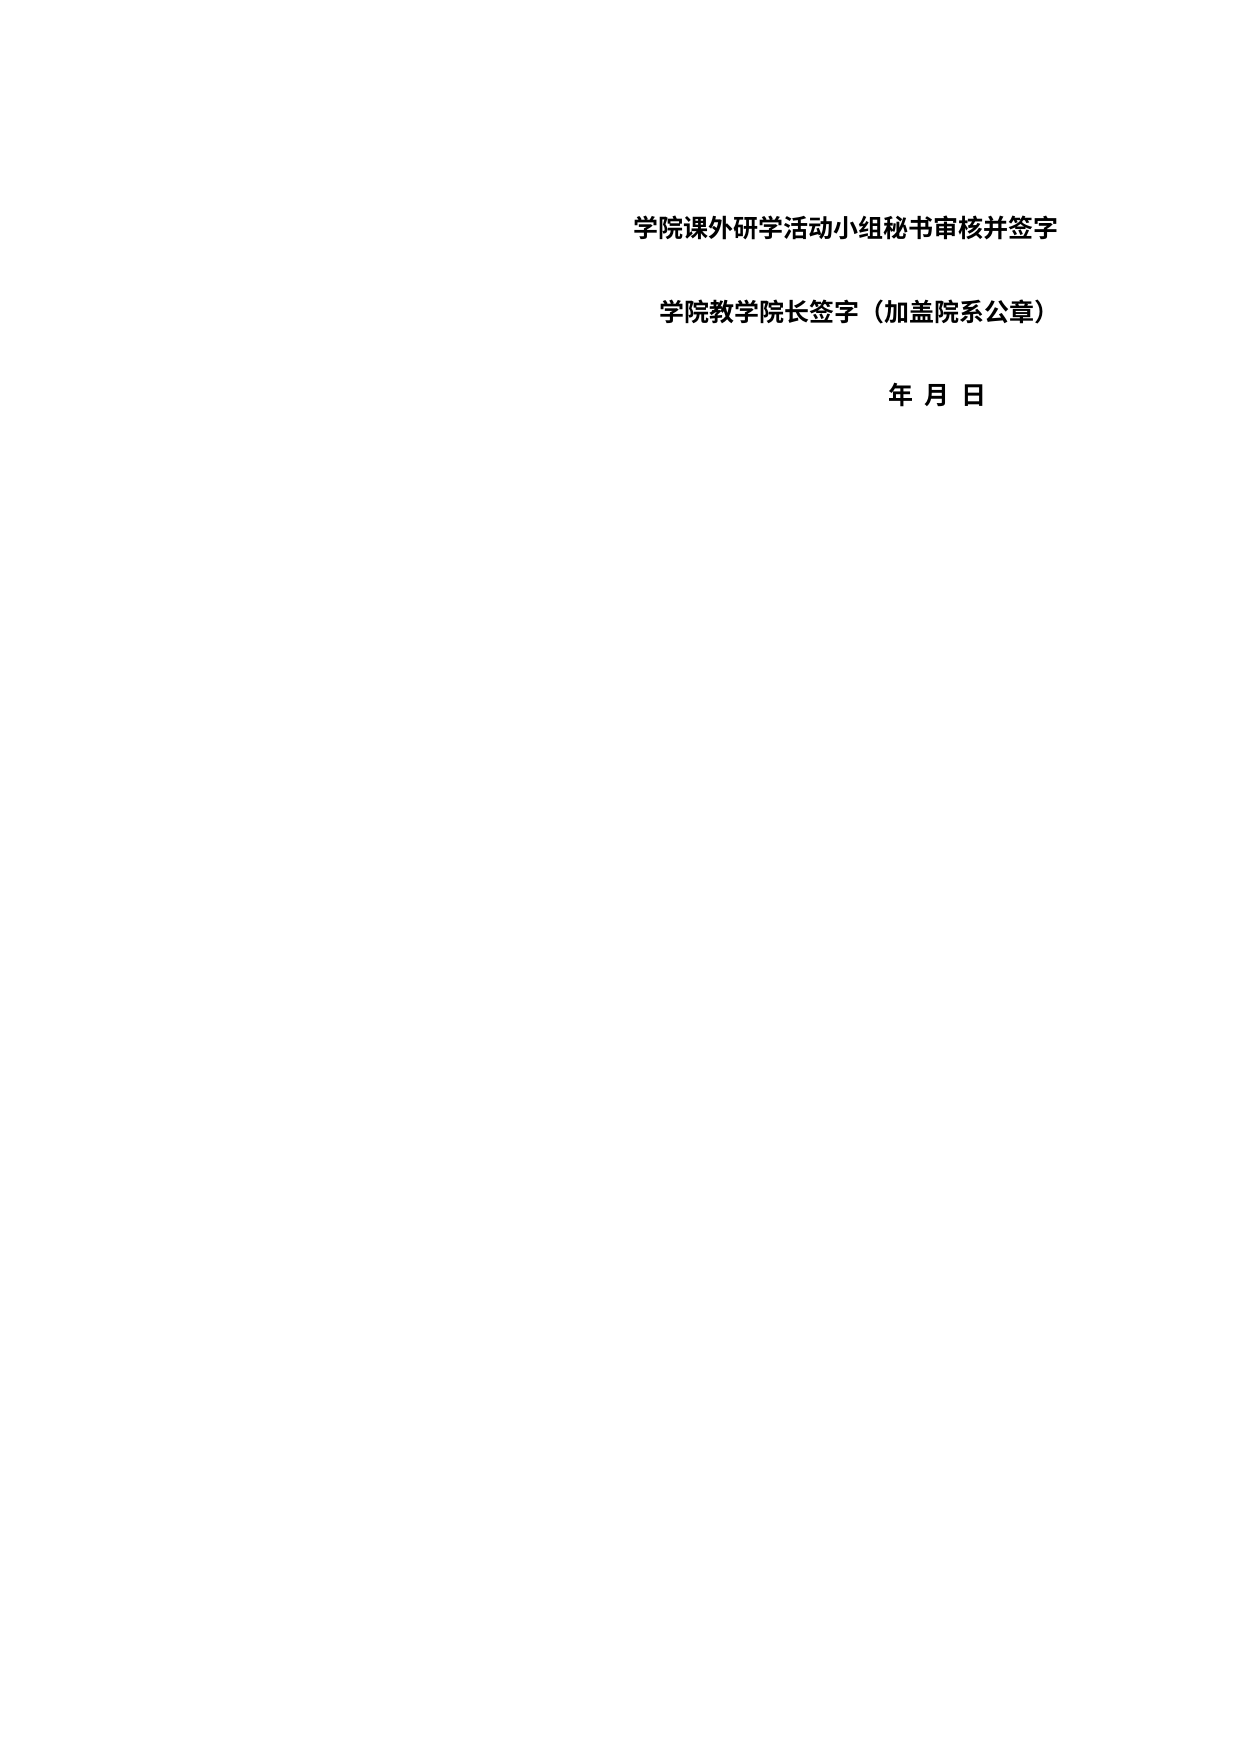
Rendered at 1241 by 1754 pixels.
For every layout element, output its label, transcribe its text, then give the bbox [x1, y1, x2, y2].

text 年 月 日 [187, 361, 986, 426]
text 学院教学院长签字（加盖院系公章） [187, 278, 1059, 343]
text 学院课外研学活动小组秘书审核并签字 [187, 194, 1059, 259]
